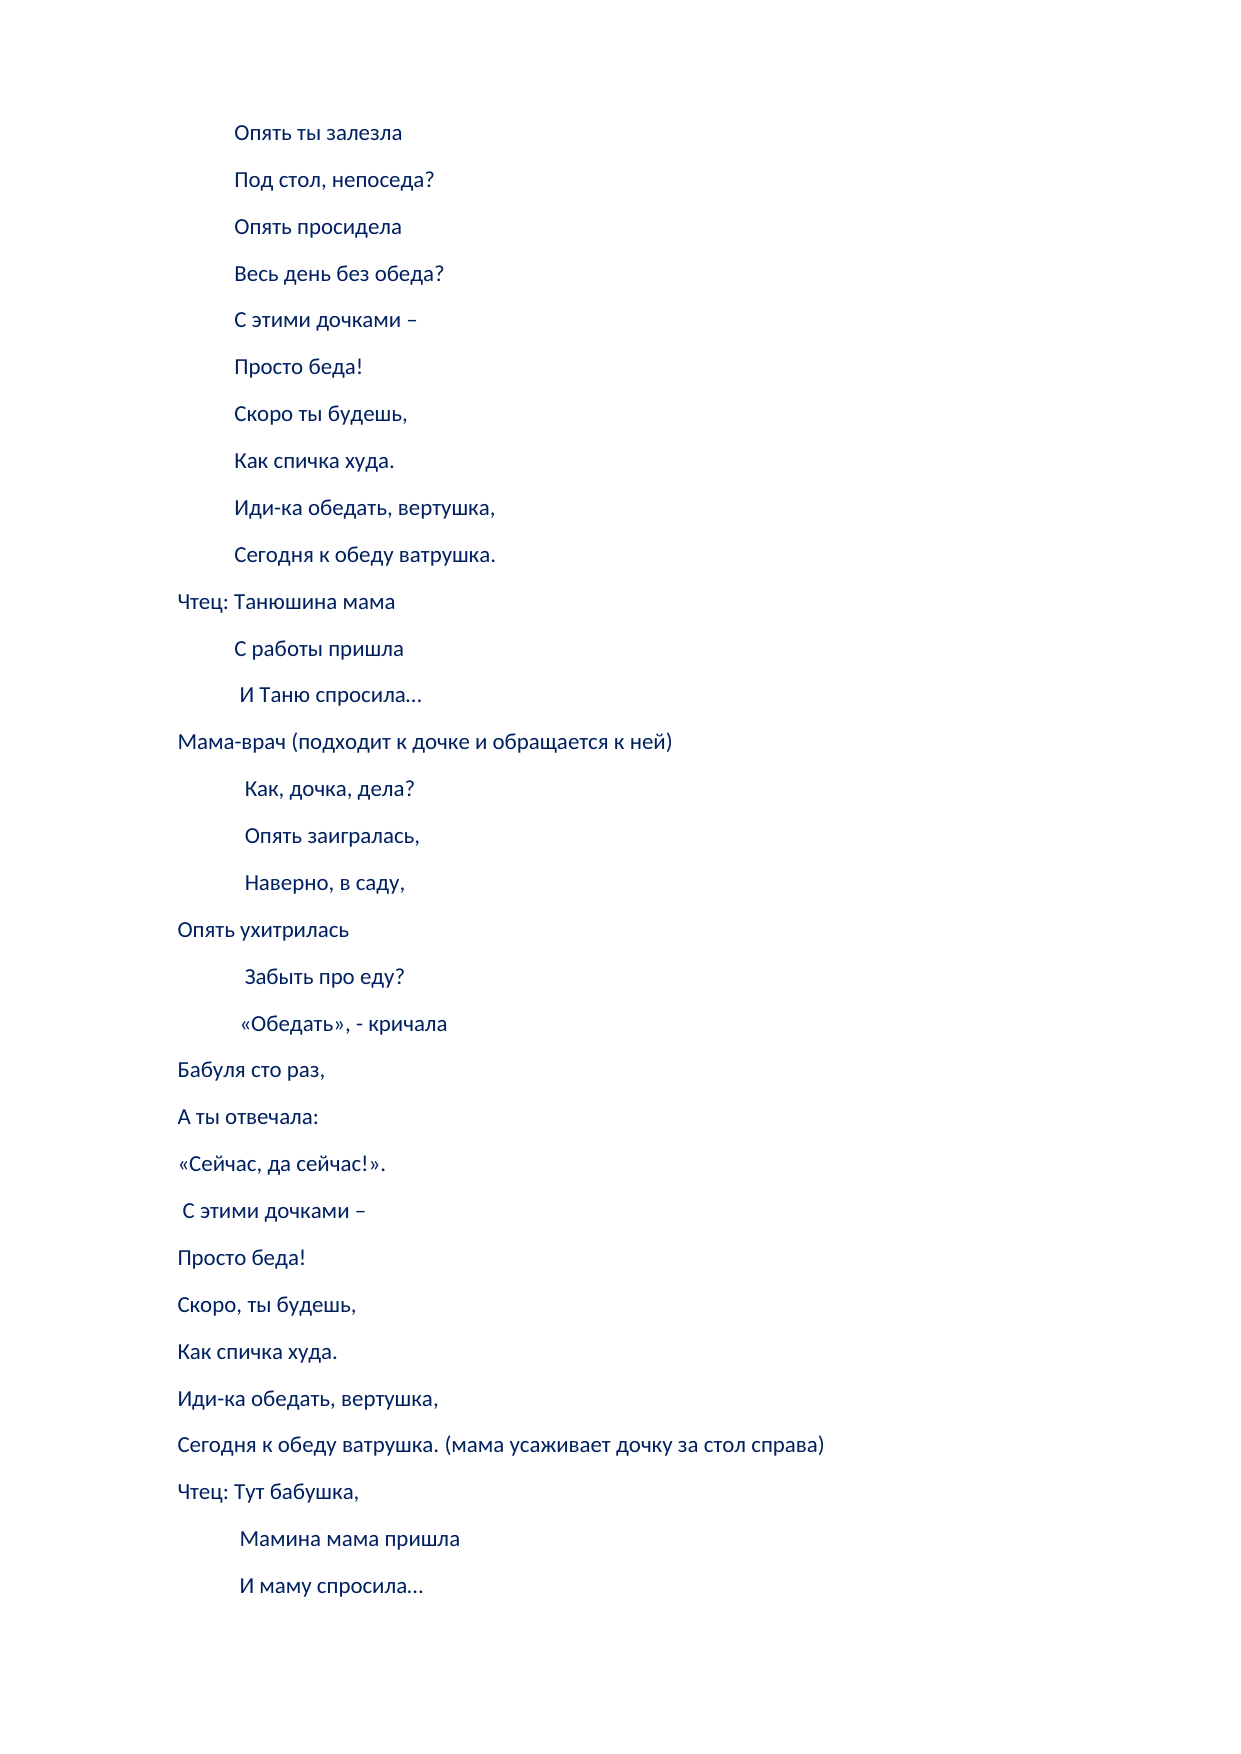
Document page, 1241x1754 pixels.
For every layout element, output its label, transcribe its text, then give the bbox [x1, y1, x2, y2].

text Чтец: Танюшина мама [177, 587, 1152, 615]
text Скоро ты будешь, [177, 399, 1152, 427]
text Забыть про еду? [177, 962, 1152, 990]
text Мамина мама пришла [177, 1524, 1152, 1552]
text А ты отвечала: [177, 1102, 1152, 1131]
text И маму спросила… [177, 1571, 1152, 1599]
text Опять заигралась, [177, 821, 1152, 849]
text Мама-врач (подходит к дочке и обращается к ней) [177, 727, 1152, 756]
text Иди-ка обедать, вертушка, [177, 1384, 1152, 1412]
text Наверно, в саду, [177, 868, 1152, 896]
text Как спичка худа. [177, 446, 1152, 474]
text Сегодня к обеду ватрушка. [177, 540, 1152, 568]
text С работы пришла [177, 634, 1152, 662]
text Как спичка худа. [177, 1337, 1152, 1365]
text С этими дочками – [177, 1196, 1152, 1224]
text Просто беда! [177, 1243, 1152, 1271]
text Иди-ка обедать, вертушка, [177, 493, 1152, 521]
text «Обедать», - кричала [177, 1009, 1152, 1037]
text Как, дочка, дела? [177, 774, 1152, 802]
text Весь день без обеда? [177, 259, 1152, 287]
text Опять ухитрилась [177, 915, 1152, 943]
text Скоро, ты будешь, [177, 1290, 1152, 1318]
text Чтец: Тут бабушка, [177, 1477, 1152, 1506]
text Опять ты залезла [177, 118, 1152, 146]
text Просто беда! [177, 352, 1152, 381]
text «Сейчас, да сейчас!». [177, 1149, 1152, 1177]
text И Таню спросила… [177, 681, 1152, 709]
text Под стол, непоседа? [177, 165, 1152, 193]
text С этими дочками – [177, 306, 1152, 334]
text Сегодня к обеду ватрушка. (мама усаживает дочку за стол справа) [177, 1431, 1152, 1459]
text Опять просидела [177, 212, 1152, 240]
text Бабуля сто раз, [177, 1056, 1152, 1084]
